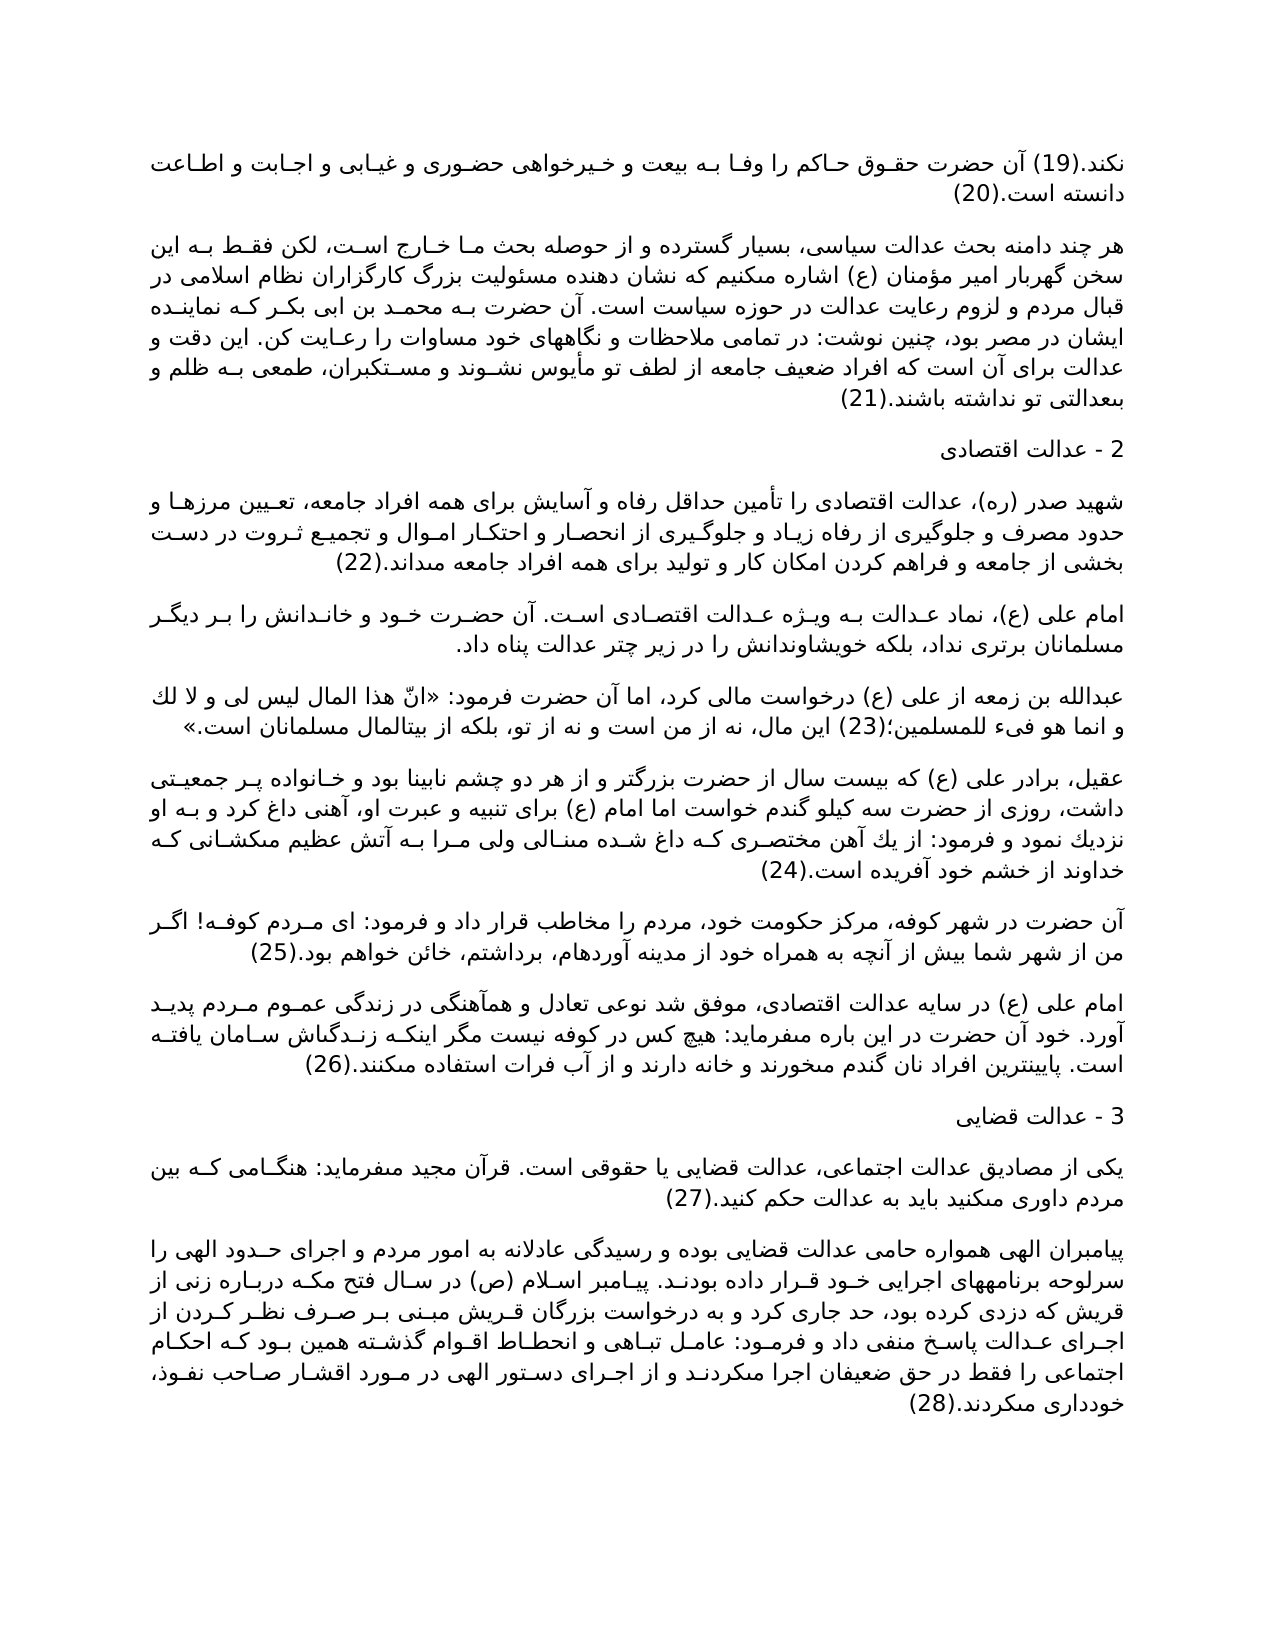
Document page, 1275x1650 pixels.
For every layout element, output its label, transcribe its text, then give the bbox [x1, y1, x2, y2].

text 2 - عدالت اقتصادى‏ [150, 437, 1125, 463]
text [150, 150, 1125, 207]
text 3 - عدالت قضايى‏ [150, 1103, 1125, 1130]
text امام على (ع) در سايه عدالت اقتصادى، موفق شد نوعى تعادل و هم‏آهنگى در زندگى عموم مردم پديد آورد. خود آن حضرت در اين باره مى‏فرمايد: هيچ كس در كوفه نيست مگر اين‏كه زندگى‏اش سامان يافته است. پايين‏ترين افراد نان گندم مى‏خورند و خانه دارند و از آب فرات استفاده مى‏كنند.(26) [150, 990, 1125, 1078]
text عقيل، برادر على (ع) كه بيست سال از حضرت بزرگ‏تر و از هر دو چشم نابينا بود و خانواده پر جمعيتى داشت، روزى از حضرت سه كيلو گندم خواست اما امام (ع) براى تنبيه و عبرت او، آهنى داغ كرد و به او نزديك نمود و فرمود: از يك آهن مختصرى كه داغ شده مى‏نالى ولى مرا به آتش عظيم مى‏كشانى كه خداوند از خشم خود آفريده است.(24) [150, 765, 1125, 883]
text هر چند دامنه بحث عدالت سياسى، بسيار گسترده و از حوصله بحث ما خارج است، لكن فقط به اين سخن گهربار امير مؤمنان (ع) اشاره مى‏كنيم كه نشان دهنده مسئوليت بزرگ كارگزاران نظام اسلامى در قبال مردم و لزوم رعايت عدالت در حوزه سياست است. آن حضرت به محمد بن ابى بكر كه نماينده ايشان در مصر بود، چنين نوشت: در تمامى ملاحظات و نگاه‏هاى خود مساوات را رعايت كن. اين دقت و عدالت براى آن است كه افراد ضعيف جامعه از لطف تو مأيوس نشوند و مستكبران، طمعى به ظلم و بى‏عدالتى تو نداشته باشند.(21) [150, 232, 1125, 412]
text شهيد صدر (ره)، عدالت اقتصادى را تأمين حداقل رفاه و آسايش براى همه افراد جامعه، تعيين مرزها و حدود مصرف و جلوگيرى از رفاه زياد و جلوگيرى از انحصار و احتكار اموال و تجميع ثروت در دست بخشى از جامعه و فراهم كردن امكان كار و توليد براى همه افراد جامعه مى‏داند.(22) [150, 488, 1125, 576]
text پيامبران الهى همواره حامى عدالت قضايى بوده و رسيدگى عادلانه به امور مردم و اجراى حدود الهى را سرلوحه برنامه‏هاى اجرايى خود قرار داده بودند. پيامبر اسلام (ص) در سال فتح مكه درباره زنى از قريش كه دزدى كرده بود، حد جارى كرد و به درخواست بزرگان قريش مبنى بر صرف نظر كردن از اجراى عدالت پاسخ منفى داد و فرمود: عامل تباهى و انحطاط اقوام گذشته همين بود كه احكام اجتماعى را فقط در حق ضعيفان اجرا مى‏كردند و از اجراى دستور الهى در مورد اقشار صاحب نفوذ، خوددارى مى‏كردند.(28) [150, 1237, 1125, 1416]
text امام على (ع)، نماد عدالت به ويژه عدالت اقتصادى است. آن حضرت خود و خاندانش را بر ديگر مسلمانان برترى نداد، بلكه خويشاوندانش را در زير چتر عدالت پناه داد. [150, 601, 1125, 658]
text يكى از مصاديق عدالت اجتماعى، عدالت قضايى يا حقوقى است. قرآن مجيد مى‏فرمايد: هنگامى كه بين مردم داورى مى‏كنيد بايد به عدالت حكم كنيد.(27) [150, 1154, 1125, 1212]
text عبدالله بن زمعه از على (ع) درخواست مالى كرد، اما آن حضرت فرمود: «انّ هذا المال ليس لى و لا لك و انما هو فى‏ء للمسلمين؛(23) اين مال، نه از من است و نه از تو، بلكه از بيت‏المال مسلمانان است.» [150, 683, 1125, 740]
text آن حضرت در شهر كوفه، مركز حكومت خود، مردم را مخاطب قرار داد و فرمود: اى مردم كوفه! اگر من از شهر شما بيش از آن‏چه به همراه خود از مدينه آورده‏ام، برداشتم، خائن خواهم بود.(25) [150, 908, 1125, 966]
